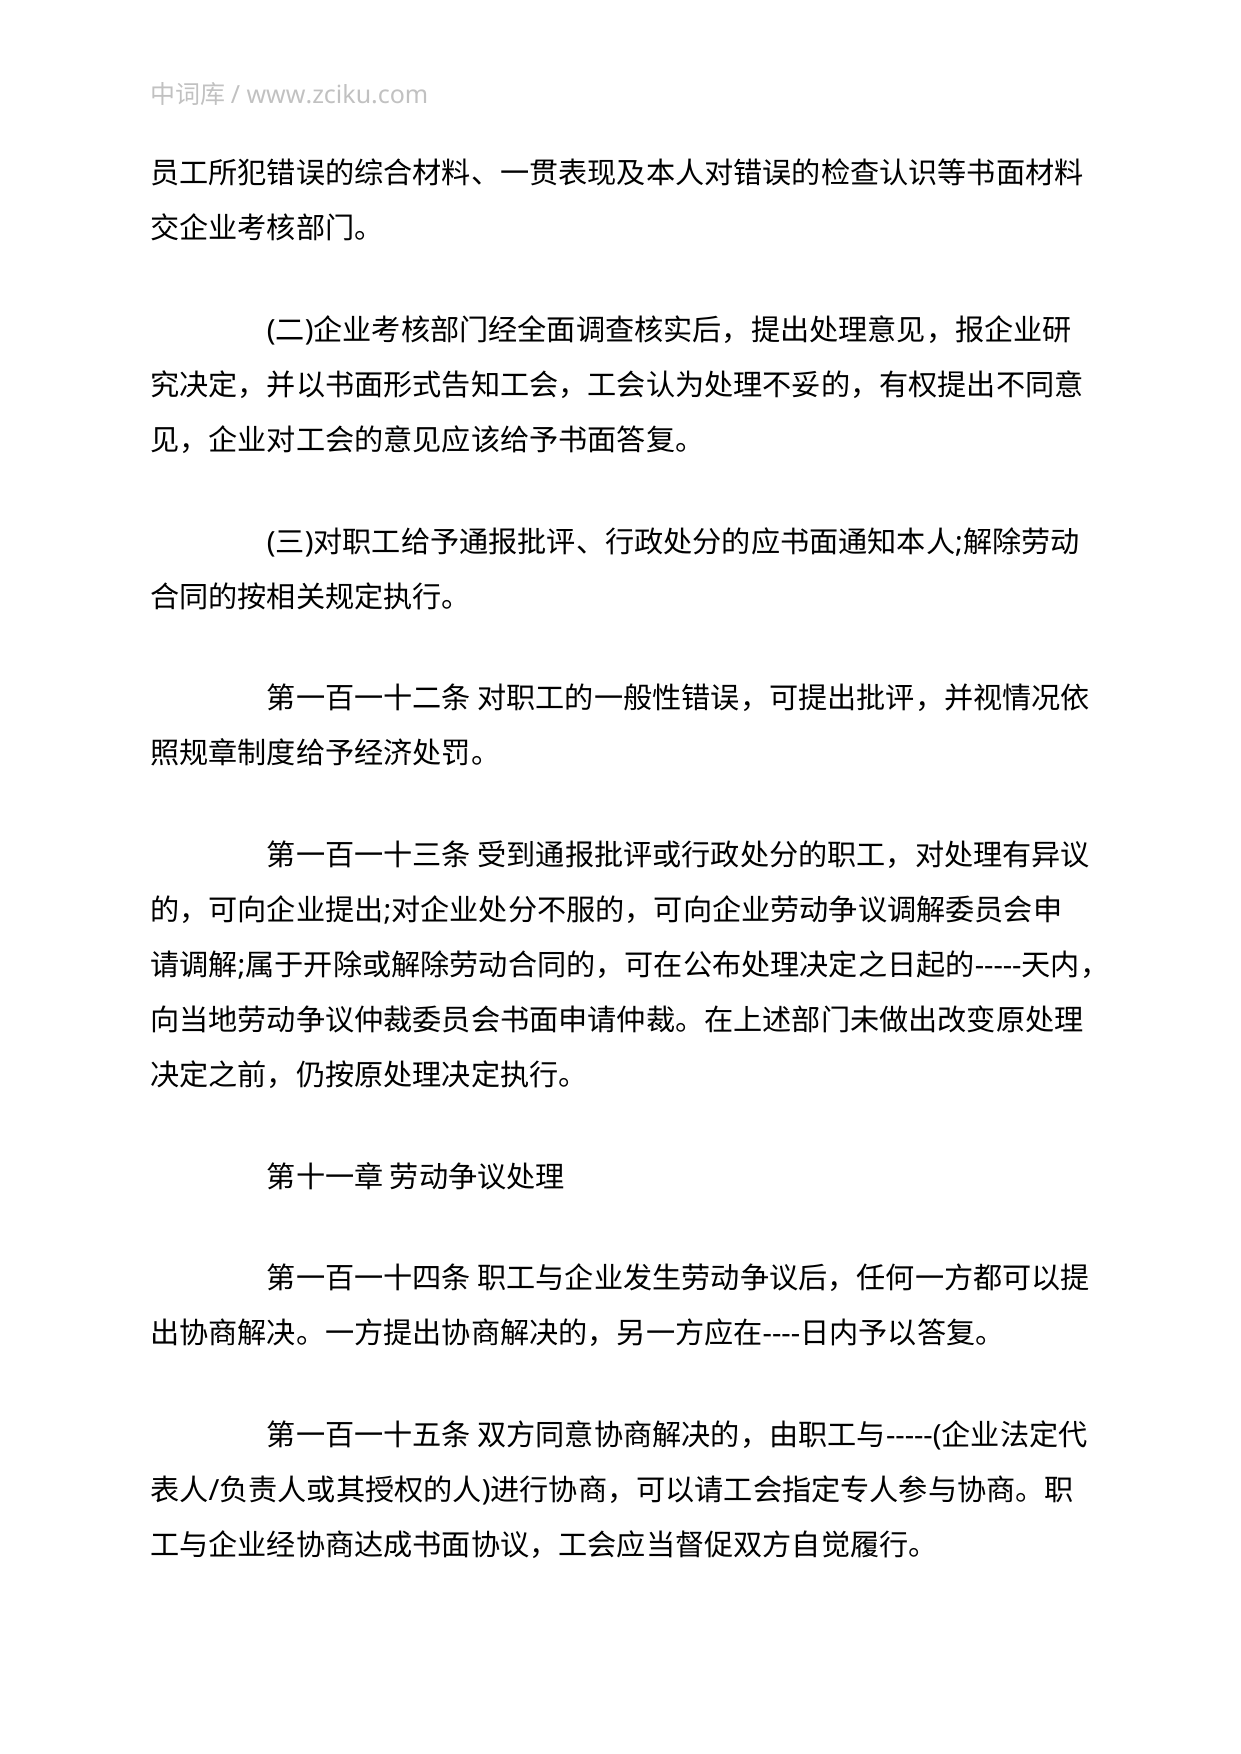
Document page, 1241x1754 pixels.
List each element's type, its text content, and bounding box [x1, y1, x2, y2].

text 第一百一十二条 对职工的一般性错误，可提出批评，并视情况依照规章制度给予经济处罚。 [150, 675, 1090, 772]
text 第十一章 劳动争议处理 [150, 1153, 1090, 1196]
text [150, 150, 1090, 247]
text (三)对职工给予通报批评、行政处分的应书面通知本人;解除劳动合同的按相关规定执行。 [150, 518, 1090, 616]
text 第一百一十四条 职工与企业发生劳动争议后，任何一方都可以提出协商解决。一方提出协商解决的，另一方应在----日内予以答复。 [150, 1255, 1090, 1352]
text 第一百一十三条 受到通报批评或行政处分的职工，对处理有异议的，可向企业提出;对企业处分不服的，可向企业劳动争议调解委员会申请调解;属于开除或解除劳动合同的，可在公布处理决定之日起的-----天内，向当地劳动争议仲裁委员会书面申请仲裁。在上述部门未做出改变原处理决定之前，仍按原处理决定执行。 [150, 832, 1090, 1094]
text (二)企业考核部门经全面调查核实后，提出处理意见，报企业研究决定，并以书面形式告知工会，工会认为处理不妥的，有权提出不同意见，企业对工会的意见应该给予书面答复。 [150, 307, 1090, 459]
text 第一百一十五条 双方同意协商解决的，由职工与-----(企业法定代表人/负责人或其授权的人)进行协商，可以请工会指定专人参与协商。职工与企业经协商达成书面协议，工会应当督促双方自觉履行。 [150, 1412, 1090, 1564]
